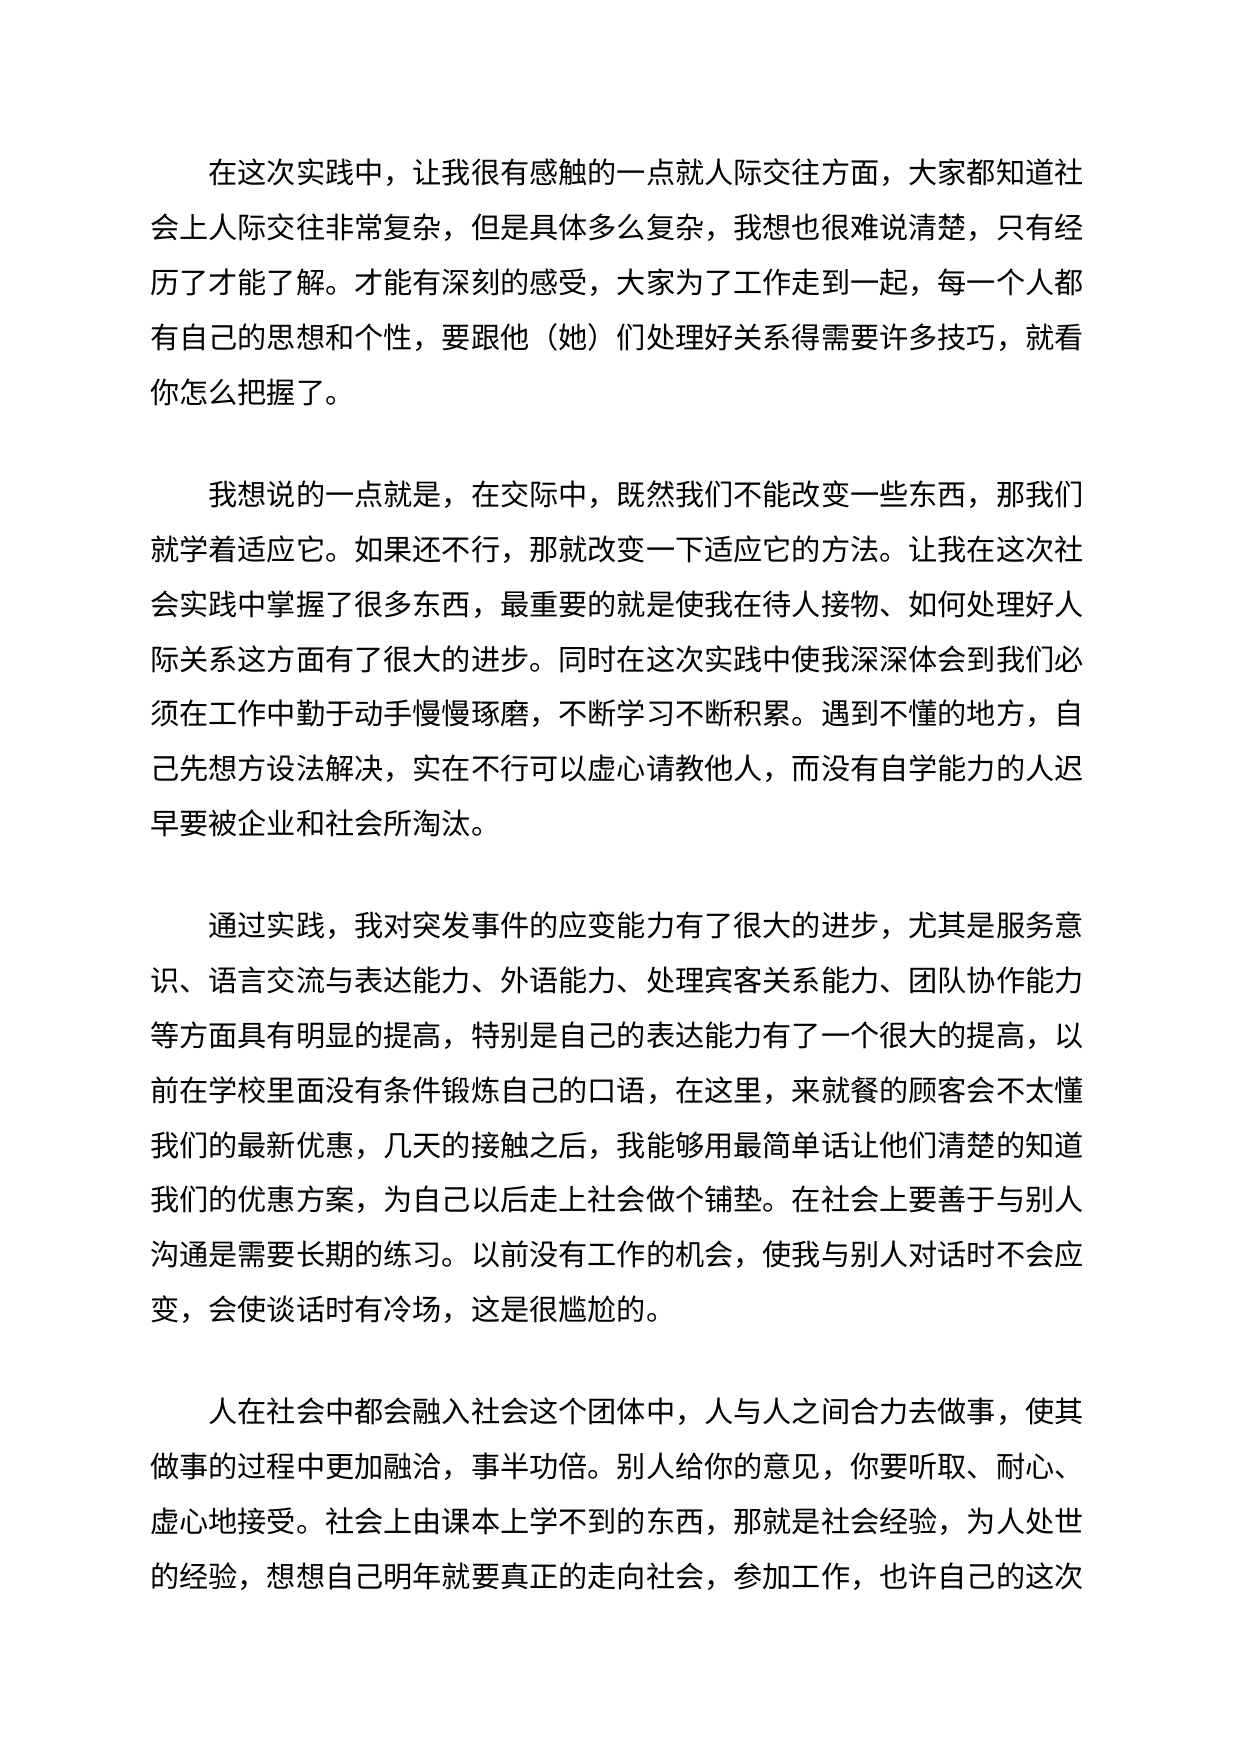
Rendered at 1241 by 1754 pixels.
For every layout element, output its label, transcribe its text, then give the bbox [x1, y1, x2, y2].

text 在这次实践中，让我很有感触的一点就人际交往方面，大家都知道社会上人际交往非常复杂，但是具体多么复杂，我想也很难说清楚，只有经历了才能了解。才能有深刻的感受，大家为了工作走到一起，每一个人都有自己的思想和个性，要跟他（她）们处理好关系得需要许多技巧，就看你怎么把握了。 [150, 150, 1090, 412]
text 我想说的一点就是，在交际中，既然我们不能改变一些东西，那我们就学着适应它。如果还不行，那就改变一下适应它的方法。让我在这次社会实践中掌握了很多东西，最重要的就是使我在待人接物、如何处理好人际关系这方面有了很大的进步。同时在这次实践中使我深深体会到我们必须在工作中勤于动手慢慢琢磨，不断学习不断积累。遇到不懂的地方，自己先想方设法解决，实在不行可以虚心请教他人，而没有自学能力的人迟早要被企业和社会所淘汰。 [150, 471, 1090, 843]
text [150, 1388, 1090, 1596]
text 通过实践，我对突发事件的应变能力有了很大的进步，尤其是服务意识、语言交流与表达能力、外语能力、处理宾客关系能力、团队协作能力等方面具有明显的提高，特别是自己的表达能力有了一个很大的提高，以前在学校里面没有条件锻炼自己的口语，在这里，来就餐的顾客会不太懂我们的最新优惠，几天的接触之后，我能够用最简单话让他们清楚的知道我们的优惠方案，为自己以后走上社会做个铺垫。在社会上要善于与别人沟通是需要长期的练习。以前没有工作的机会，使我与别人对话时不会应变，会使谈话时有冷场，这是很尴尬的。 [150, 902, 1090, 1329]
